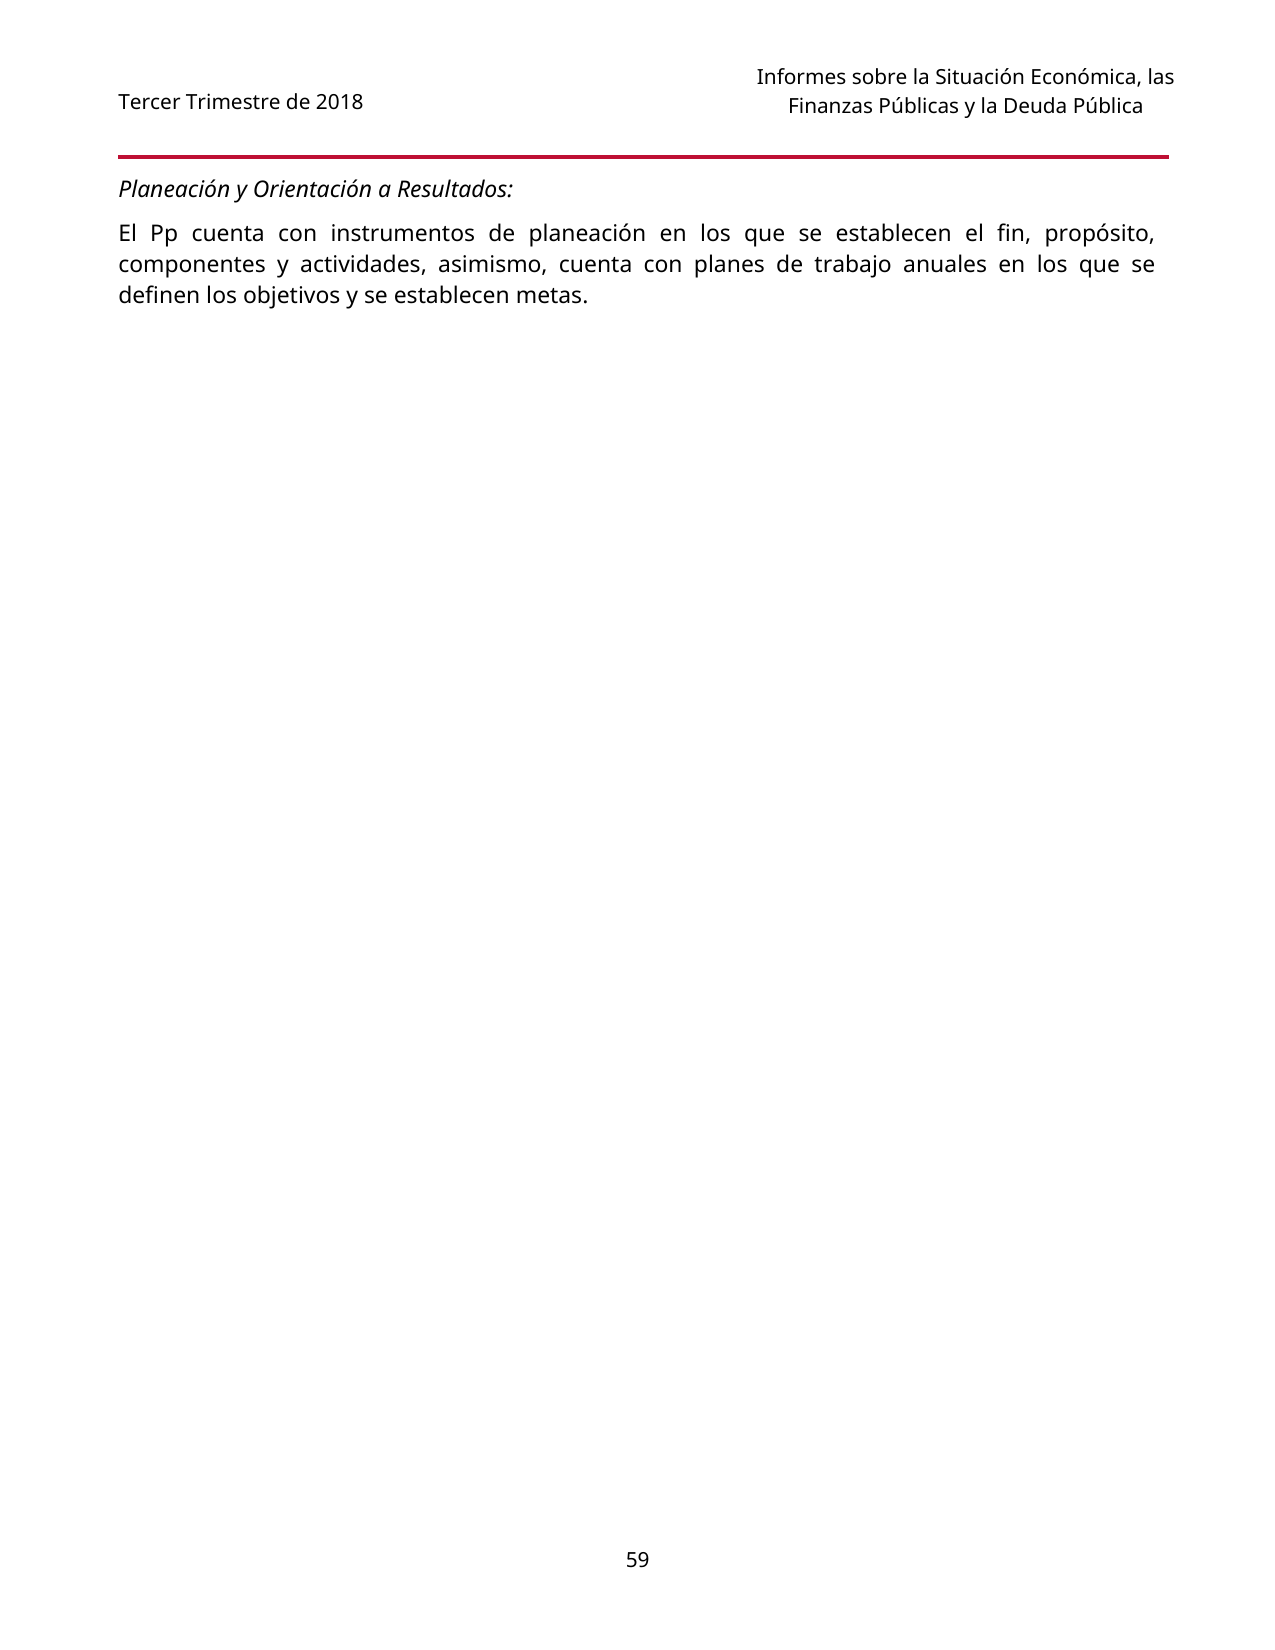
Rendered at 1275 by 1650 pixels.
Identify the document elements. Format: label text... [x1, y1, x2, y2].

text Planeación y Orientación a Resultados: [118, 173, 1157, 204]
text El Pp cuenta con instrumentos de planeación en los que se establecen el fin, propósito, componentes y actividades, asimismo, cuenta con planes de trabajo anuales en los que se definen los objetivos y se establecen metas. [118, 217, 1157, 310]
